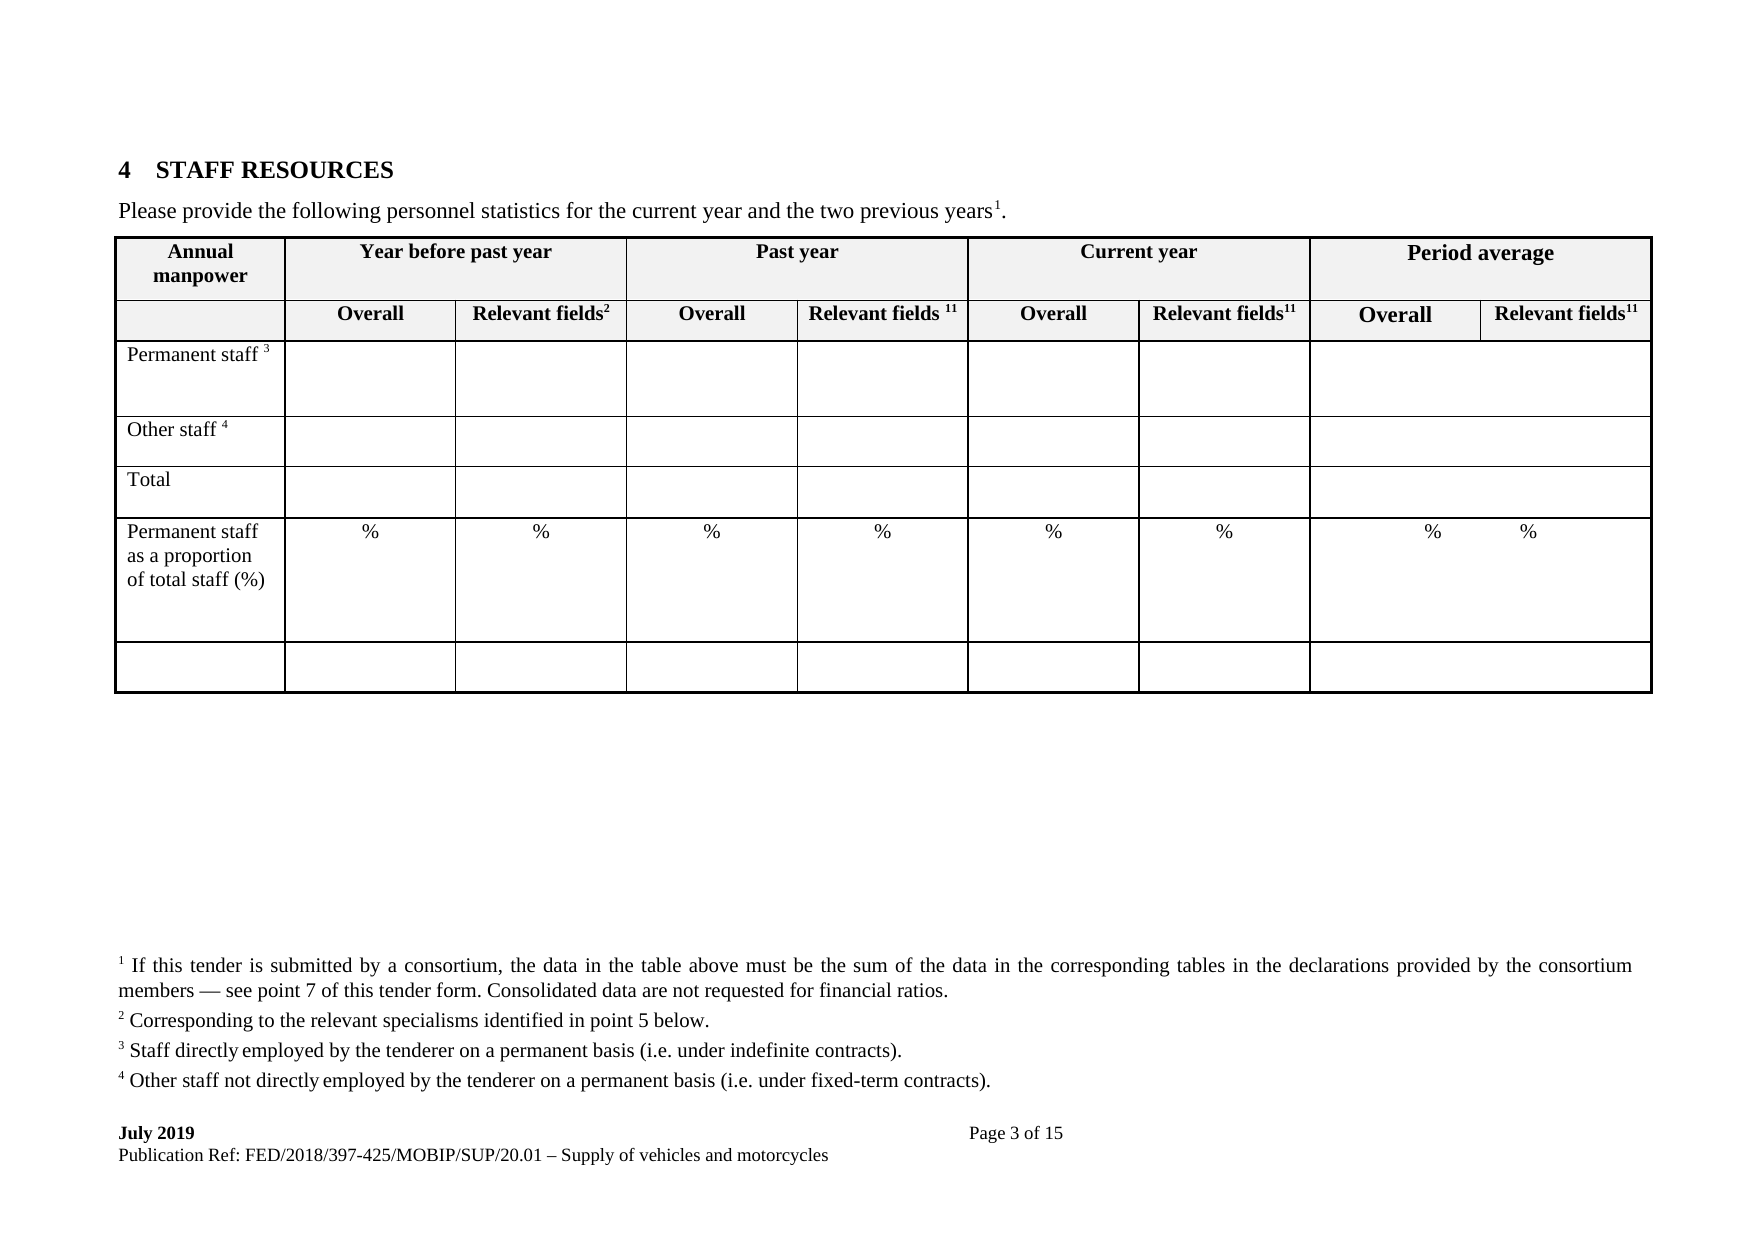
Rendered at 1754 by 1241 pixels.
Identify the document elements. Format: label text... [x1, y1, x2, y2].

table_cell Permanent staff [117, 342, 284, 416]
table_cell % [1140, 519, 1309, 641]
table_cell Permanent staff as a proportion of total staff (%) [117, 519, 284, 641]
table_cell [969, 643, 1138, 691]
table_cell Relevant fields 11 [798, 301, 967, 340]
table_cell % [286, 519, 455, 641]
table_cell [117, 643, 284, 691]
table_cell Overall [627, 301, 797, 340]
table_cell [969, 467, 1138, 517]
table_cell [117, 301, 284, 340]
table_cell Total [117, 467, 284, 517]
text 4 STAFF RESOURCES [118, 156, 1636, 184]
table_cell [969, 342, 1138, 416]
table_cell [1140, 342, 1309, 416]
table_cell [1311, 467, 1650, 517]
table_cell [286, 467, 455, 517]
table_cell Relevant fields11 [1140, 301, 1309, 340]
table_cell [456, 342, 626, 416]
table_cell [456, 467, 626, 517]
table_cell % % [1311, 519, 1650, 641]
table_header Year before past year [286, 239, 626, 299]
table_cell [286, 643, 455, 691]
text Please provide the following personnel statistics for the current year and the two previous years. [118, 197, 1636, 223]
table_cell [1311, 342, 1650, 416]
table_cell [1311, 417, 1650, 466]
table_cell [798, 467, 967, 517]
table_cell % [456, 519, 626, 641]
table_cell [1311, 643, 1650, 691]
table_cell % [969, 519, 1138, 641]
table_cell Relevant fields11 [1481, 301, 1650, 340]
table_cell [798, 342, 967, 416]
table_cell Overall [1311, 301, 1480, 340]
table_cell [286, 417, 455, 466]
table_header Current year [969, 239, 1309, 299]
table_cell [1140, 417, 1309, 466]
table_cell % [798, 519, 967, 641]
table_cell [627, 643, 797, 691]
table_cell [627, 417, 797, 466]
table_cell % [627, 519, 797, 641]
table_cell [456, 643, 626, 691]
table_header Period average [1311, 239, 1650, 299]
table_cell [286, 342, 455, 416]
table_cell [627, 467, 797, 517]
table_cell Other staff [117, 417, 284, 466]
table_cell [1140, 467, 1309, 517]
table_cell [627, 342, 797, 416]
table_cell Overall [286, 301, 455, 340]
table_cell Relevant fields [456, 301, 626, 340]
table_cell [969, 417, 1138, 466]
table_cell Overall [969, 301, 1138, 340]
table_cell [456, 417, 626, 466]
table_cell [1140, 643, 1309, 691]
table_cell [798, 643, 967, 691]
table_header Past year [627, 239, 967, 299]
table_header Annual manpower [117, 239, 284, 299]
table_cell [798, 417, 967, 466]
